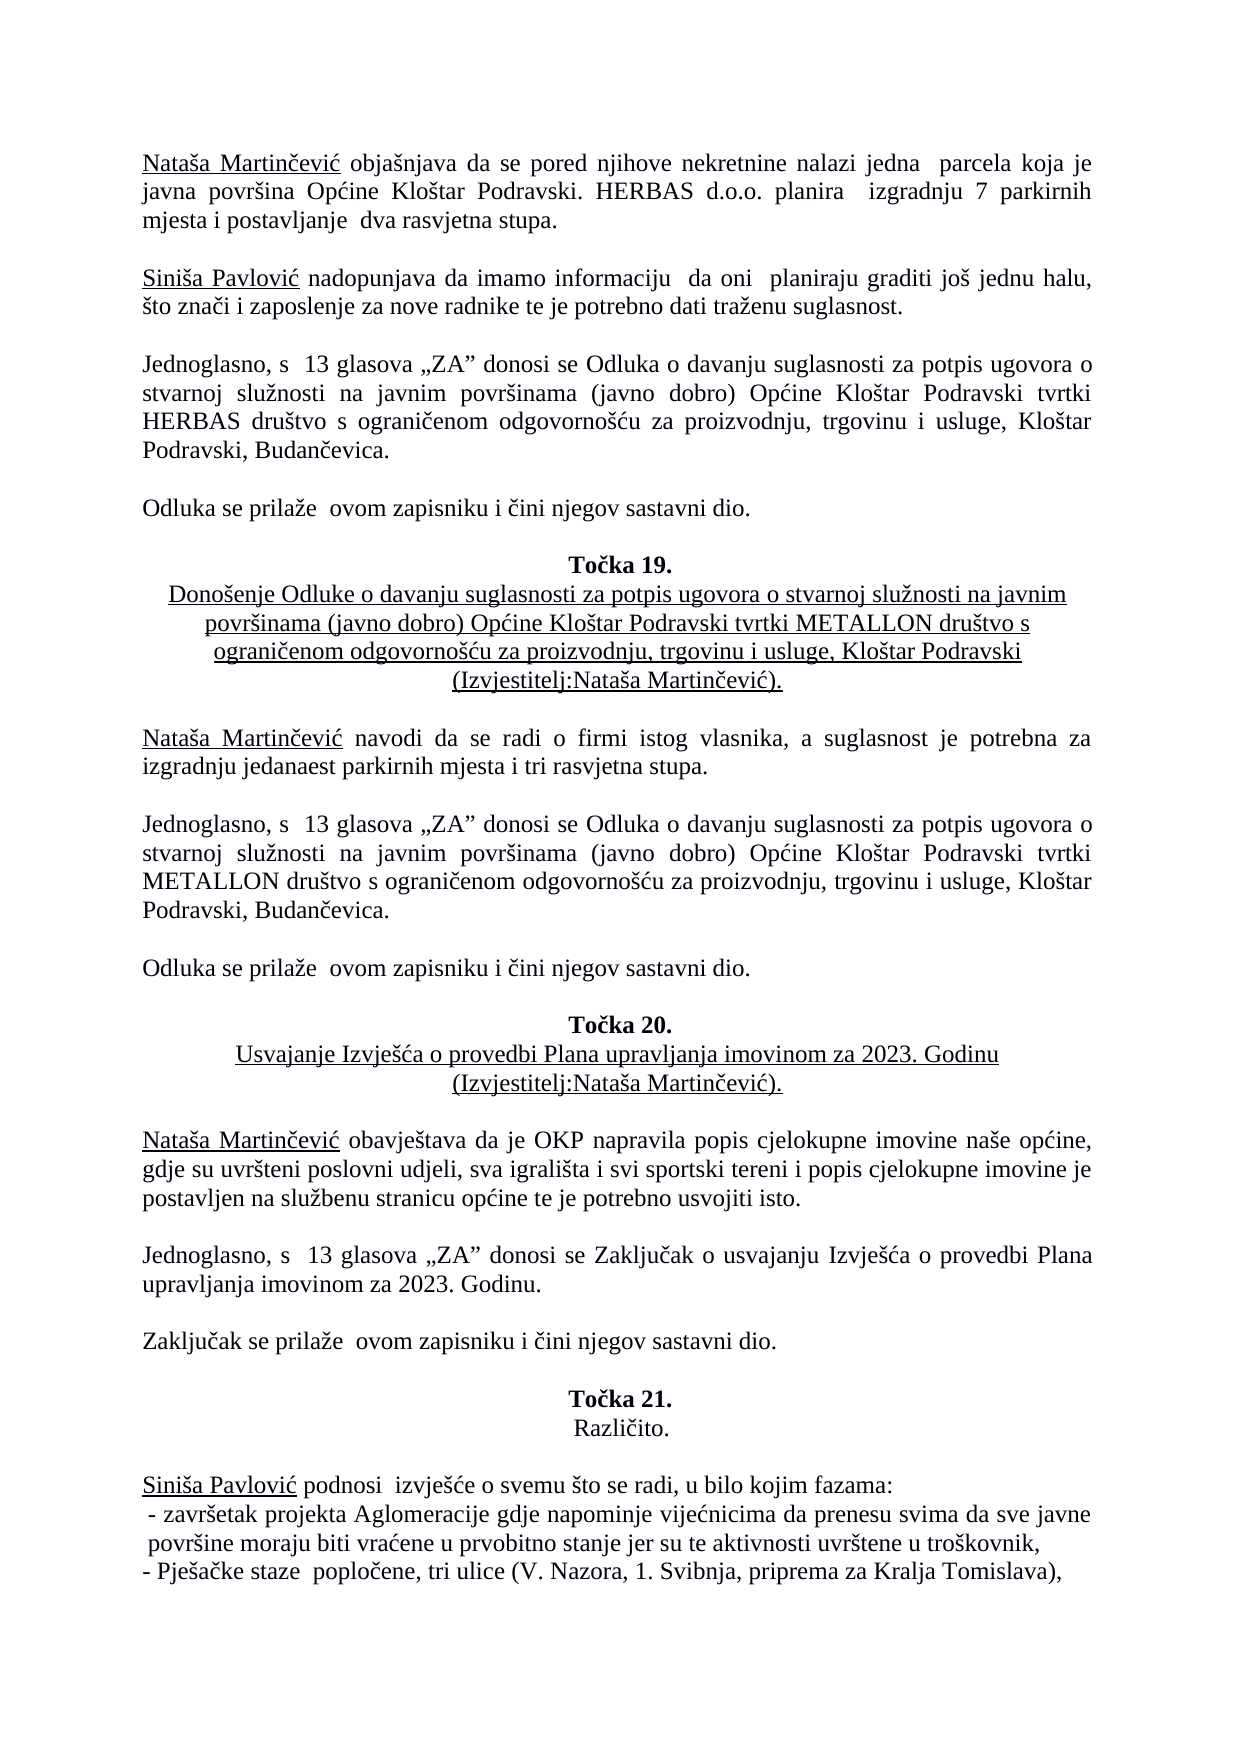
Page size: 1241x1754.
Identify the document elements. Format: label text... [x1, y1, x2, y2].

text Zaključak se prilaže ovom zapisniku i čini njegov sastavni dio. [142, 1326, 1093, 1355]
text Točka 21. [148, 1384, 1093, 1413]
text Odluka se prilaže ovom zapisniku i čini njegov sastavni dio. [142, 493, 1093, 521]
text Nataša Martinčević obavještava da je OKP napravila popis cjelokupne imovine naše općine, gdje su uvršteni poslovni udjeli, sva igrališta i svi sportski tereni i popis cjelokupne imovine je postavljen na službenu stranicu općine te je potrebno usvojiti isto. [142, 1125, 1093, 1211]
text - završetak projekta Aglomeracije gdje napominje vijećnicima da prenesu svima da sve javne površine moraju biti vraćene u prvobitno stanje jer su te aktivnosti uvrštene u troškovnik, [148, 1499, 1093, 1556]
text Različito. [142, 1413, 1093, 1441]
text - Pješačke staze popločene, tri ulice (V. Nazora, 1. Svibnja, priprema za Kralja Tomislava), [142, 1556, 1093, 1585]
text (Izvjestitelj:Nataša Martinčević). [142, 1068, 1093, 1096]
text Siniša Pavlović podnosi izvješće o svemu što se radi, u bilo kojim fazama: [142, 1470, 1093, 1499]
text Usvajanje Izvješća o provedbi Plana upravljanja imovinom za 2023. Godinu [142, 1039, 1093, 1068]
text Točka 19. [148, 550, 1093, 579]
text Nataša Martinčević navodi da se radi o firmi istog vlasnika, a suglasnost je potrebna za izgradnju jedanaest parkirnih mjesta i tri rasvjetna stupa. [142, 723, 1093, 780]
text Siniša Pavlović nadopunjava da imamo informaciju da oni planiraju graditi još jednu halu, što znači i zaposlenje za nove radnike te je potrebno dati traženu suglasnost. [142, 263, 1093, 320]
text Odluka se prilaže ovom zapisniku i čini njegov sastavni dio. [142, 953, 1093, 981]
text Nataša Martinčević objašnjava da se pored njihove nekretnine nalazi jedna parcela koja je javna površina Općine Kloštar Podravski. HERBAS d.o.o. planira izgradnju 7 parkirnih mjesta i postavljanje dva rasvjetna stupa. [142, 148, 1093, 234]
text Jednoglasno, s 13 glasova „ZA” donosi se Odluka o davanju suglasnosti za potpis ugovora o stvarnoj služnosti na javnim površinama (javno dobro) Općine Kloštar Podravski tvrtki METALLON društvo s ograničenom odgovornošću za proizvodnju, trgovinu i usluge, Kloštar Podravski, Budančevica. [142, 809, 1093, 924]
text Donošenje Odluke o davanju suglasnosti za potpis ugovora o stvarnoj služnosti na javnim površinama (javno dobro) Općine Kloštar Podravski tvrtki METALLON društvo s ograničenom odgovornošću za proizvodnju, trgovinu i usluge, Kloštar Podravski [142, 579, 1093, 665]
text Točka 20. [148, 1010, 1093, 1039]
text Jednoglasno, s 13 glasova „ZA” donosi se Odluka o davanju suglasnosti za potpis ugovora o stvarnoj služnosti na javnim površinama (javno dobro) Općine Kloštar Podravski tvrtki HERBAS društvo s ograničenom odgovornošću za proizvodnju, trgovinu i usluge, Kloštar Podravski, Budančevica. [142, 349, 1093, 464]
text Jednoglasno, s 13 glasova „ZA” donosi se Zaključak o usvajanju Izvješća o provedbi Plana upravljanja imovinom za 2023. Godinu. [142, 1240, 1093, 1298]
text (Izvjestitelj:Nataša Martinčević). [142, 665, 1093, 694]
